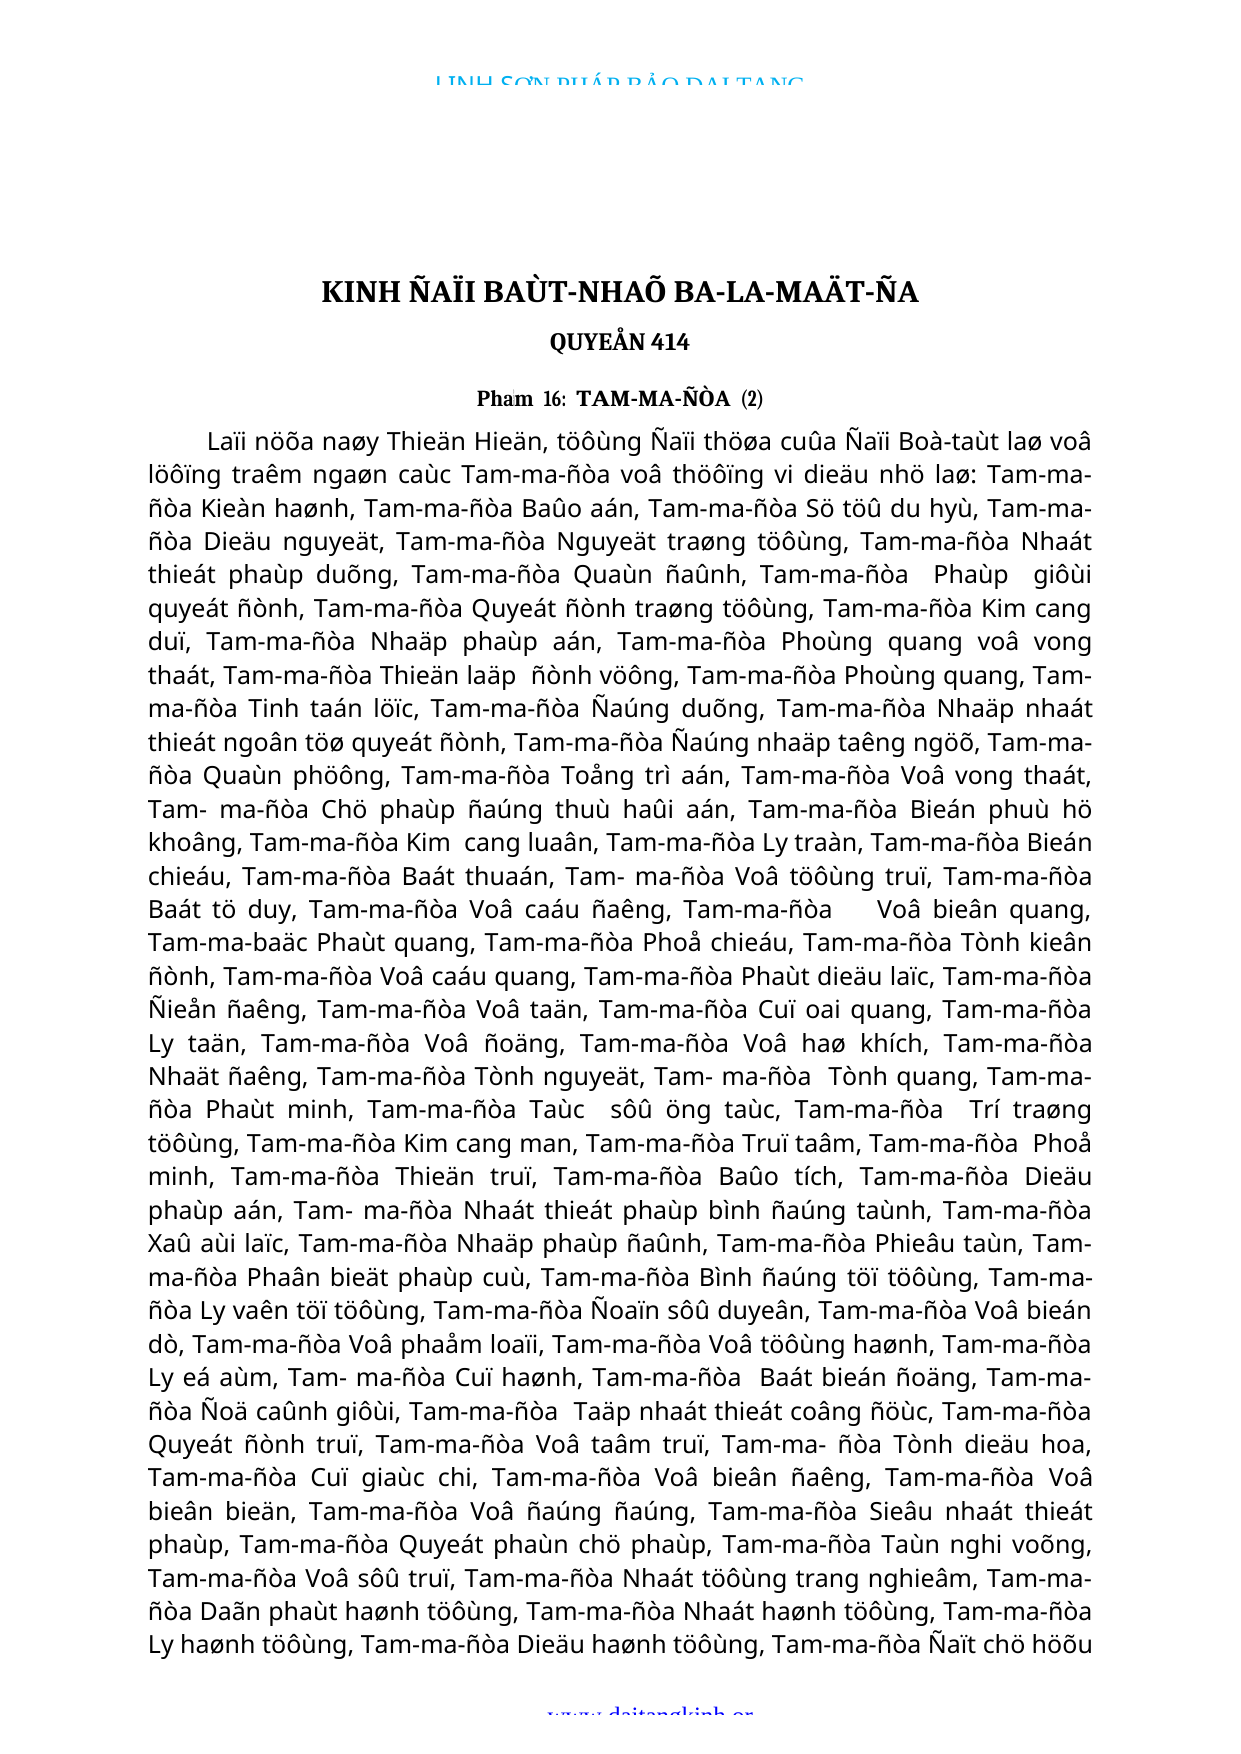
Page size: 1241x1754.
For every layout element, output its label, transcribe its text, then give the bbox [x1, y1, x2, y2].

text KINH ÑAÏI BAÙT-NHAÕ BA-LA-MAÄT-ÑA [315, 274, 925, 310]
text QUYEÅN 414 [315, 327, 925, 356]
text Phaåm 16: TAM-MA-ÑÒA (2) [315, 386, 925, 412]
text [148, 424, 1093, 1661]
